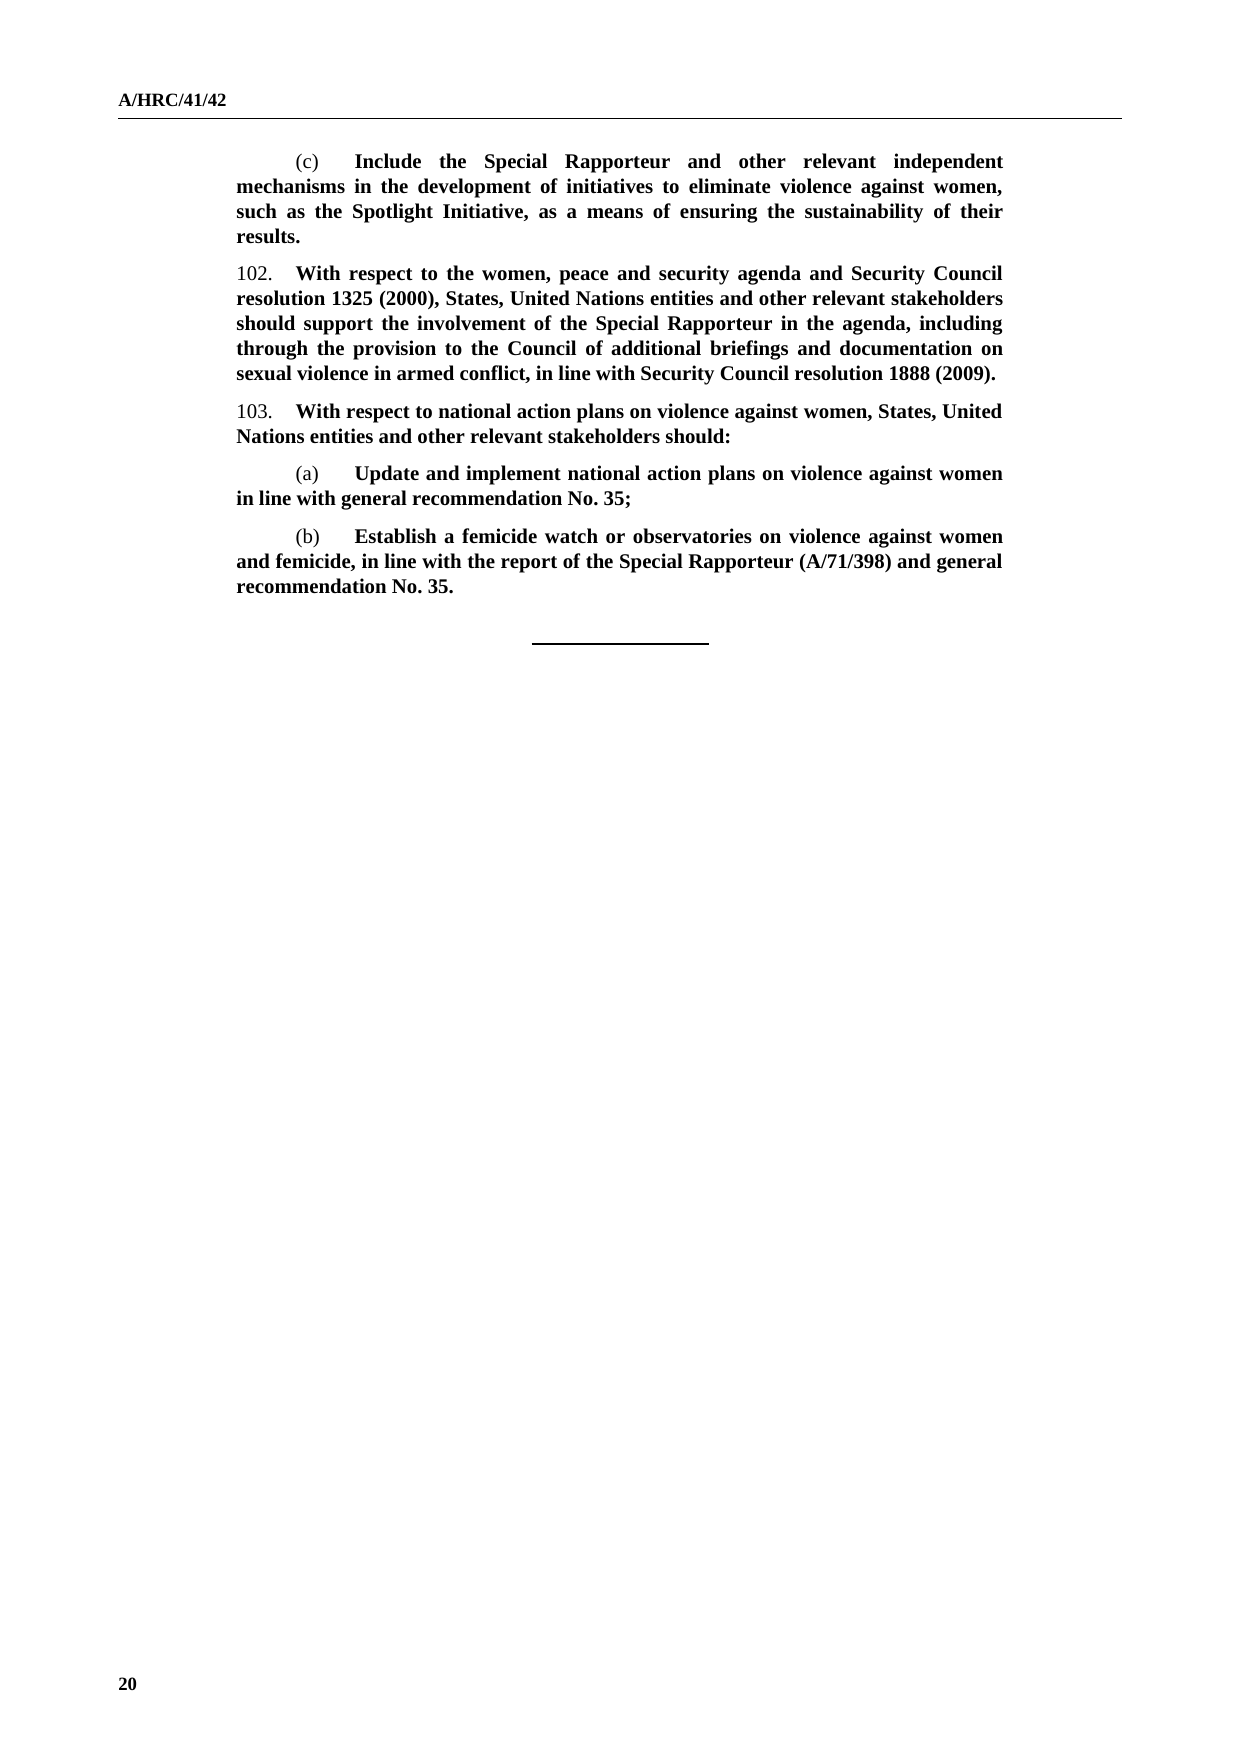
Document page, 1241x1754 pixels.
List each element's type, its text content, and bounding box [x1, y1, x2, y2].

text (a) Update and implement national action plans on violence against women in line with general recommendation No. 35; [236, 460, 1004, 510]
text 102. With respect to the women, peace and security agenda and Security Council resolution 1325 (2000), States, United Nations entities and other relevant stakeholders should support the involvement of the Special Rapporteur in the agenda, including through the provision to the Council of additional briefings and documentation on sexual violence in armed conflict, in line with Security Council resolution 1888 (2009). [236, 260, 1004, 385]
text 103. With respect to national action plans on violence against women, States, United Nations entities and other relevant stakeholders should: [236, 398, 1004, 448]
text (c) Include the Special Rapporteur and other relevant independent mechanisms in the development of initiatives to eliminate violence against women, such as the Spotlight Initiative, as a means of ensuring the sustainability of their results. [236, 148, 1004, 248]
text (b) Establish a femicide watch or observatories on violence against women and femicide, in line with the report of the Special Rapporteur (A/71/398) and general recommendation No. 35. [236, 523, 1004, 598]
